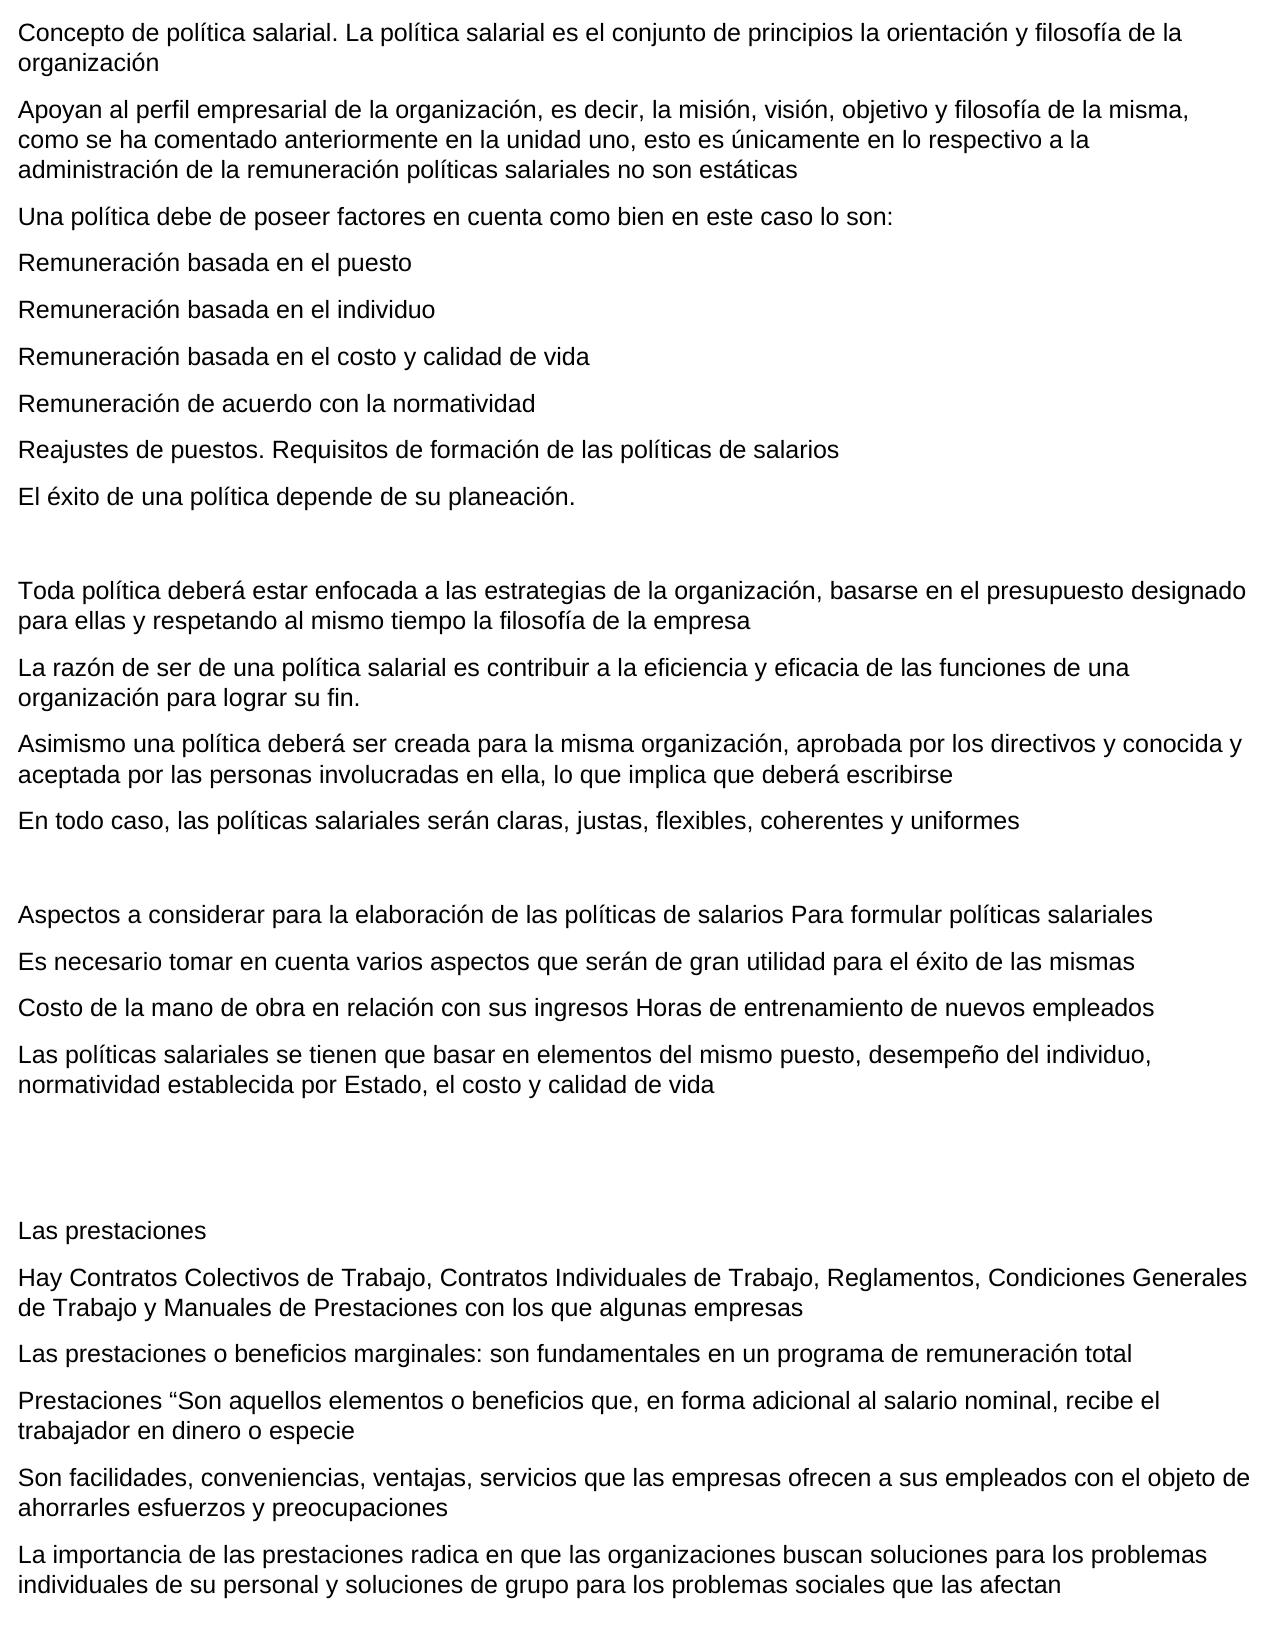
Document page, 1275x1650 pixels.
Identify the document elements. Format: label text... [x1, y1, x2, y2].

text Remuneración basada en el costo y calidad de vida [18, 342, 1257, 371]
text En todo caso, las políticas salariales serán claras, justas, flexibles, coherentes y uniformes [18, 806, 1257, 835]
text Remuneración basada en el individuo [18, 295, 1257, 324]
text Reajustes de puestos. Requisitos de formación de las políticas de salarios [18, 435, 1257, 464]
text Costo de la mano de obra en relación con sus ingresos Horas de entrenamiento de nuevos empleados [18, 993, 1257, 1022]
text Las políticas salariales se tienen que basar en elementos del mismo puesto, desempeño del individuo, normatividad establecida por Estado, el costo y calidad de vida [18, 1040, 1257, 1099]
text Las prestaciones o beneficios marginales: son fundamentales en un programa de remuneración total [18, 1339, 1257, 1368]
text Son facilidades, conveniencias, ventajas, servicios que las empresas ofrecen a sus empleados con el objeto de ahorrarles esfuerzos y preocupaciones [18, 1463, 1257, 1522]
text La razón de ser de una política salarial es contribuir a la eficiencia y eficacia de las funciones de una organización para lograr su fin. [18, 653, 1257, 711]
text El éxito de una política depende de su planeación. [18, 482, 1257, 511]
text Remuneración basada en el puesto [18, 248, 1257, 277]
text Remuneración de acuerdo con la normatividad [18, 389, 1257, 417]
text Apoyan al perfil empresarial de la organización, es decir, la misión, visión, objetivo y filosofía de la misma, como se ha comentado anteriormente en la unidad uno, esto es únicamente en lo respectivo a la administración de la remuneración políticas salariales no son estáticas [18, 94, 1257, 183]
text Una política debe de poseer factores en cuenta como bien en este caso lo son: [18, 202, 1257, 230]
text La importancia de las prestaciones radica en que las organizaciones buscan soluciones para los problemas individuales de su personal y soluciones de grupo para los problemas sociales que las afectan [18, 1540, 1257, 1599]
text Las prestaciones [18, 1216, 1257, 1244]
text Asimismo una política deberá ser creada para la misma organización, aprobada por los directivos y conocida y aceptada por las personas involucradas en ella, lo que implica que deberá escribirse [18, 729, 1257, 788]
text Aspectos a considerar para la elaboración de las políticas de salarios Para formular políticas salariales [18, 900, 1257, 929]
text Es necesario tomar en cuenta varios aspectos que serán de gran utilidad para el éxito de las mismas [18, 947, 1257, 975]
text Toda política deberá estar enfocada a las estrategias de la organización, basarse en el presupuesto designado para ellas y respetando al mismo tiempo la filosofía de la empresa [18, 576, 1257, 634]
text Prestaciones “Son aquellos elementos o beneficios que, en forma adicional al salario nominal, recibe el trabajador en dinero o especie [18, 1386, 1257, 1445]
text Hay Contratos Colectivos de Trabajo, Contratos Individuales de Trabajo, Reglamentos, Condiciones Generales de Trabajo y Manuales de Prestaciones con los que algunas empresas [18, 1262, 1257, 1321]
text Concepto de política salarial. La política salarial es el conjunto de principios la orientación y filosofía de la organización [18, 18, 1257, 77]
